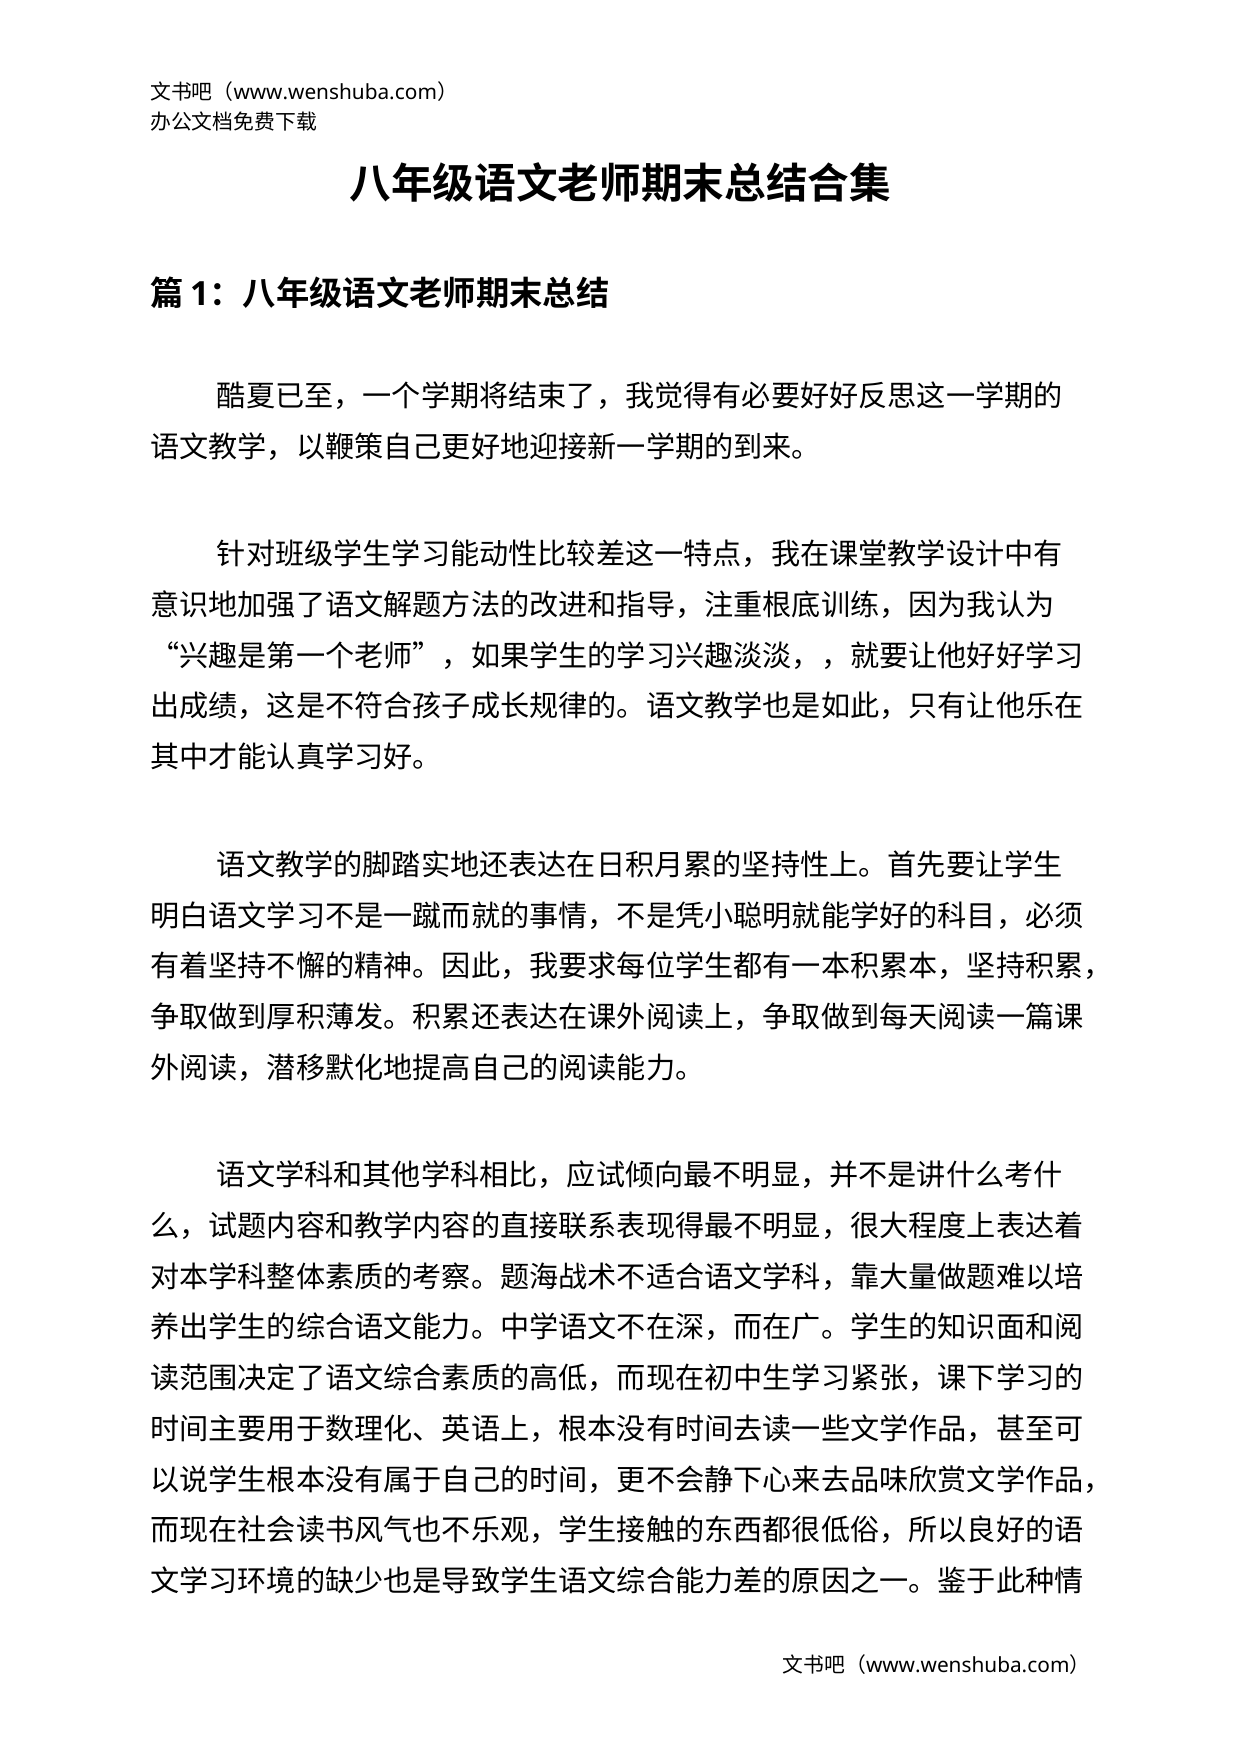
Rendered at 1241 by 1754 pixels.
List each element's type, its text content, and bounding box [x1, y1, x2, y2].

text 针对班级学生学习能动性比较差这一特点，我在课堂教学设计中有意识地加强了语文解题方法的改进和指导，注重根底训练，因为我认为“兴趣是第一个老师”，如果学生的学习兴趣淡淡，，就要让他好好学习出成绩，这是不符合孩子成长规律的。语文教学也是如此，只有让他乐在其中才能认真学习好。 [150, 531, 1090, 776]
text 篇1：八年级语文老师期末总结 [150, 267, 1090, 316]
subtitle 八年级语文老师期末总结合集 [150, 150, 1090, 210]
text 语文教学的脚踏实地还表达在日积月累的坚持性上。首先要让学生明白语文学习不是一蹴而就的事情，不是凭小聪明就能学好的科目，必须有着坚持不懈的精神。因此，我要求每位学生都有一本积累本，坚持积累，争取做到厚积薄发。积累还表达在课外阅读上，争取做到每天阅读一篇课外阅读，潜移默化地提高自己的阅读能力。 [150, 841, 1090, 1087]
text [150, 1152, 1090, 1600]
text 酷夏已至，一个学期将结束了，我觉得有必要好好反思这一学期的语文教学，以鞭策自己更好地迎接新一学期的到来。 [150, 372, 1090, 466]
